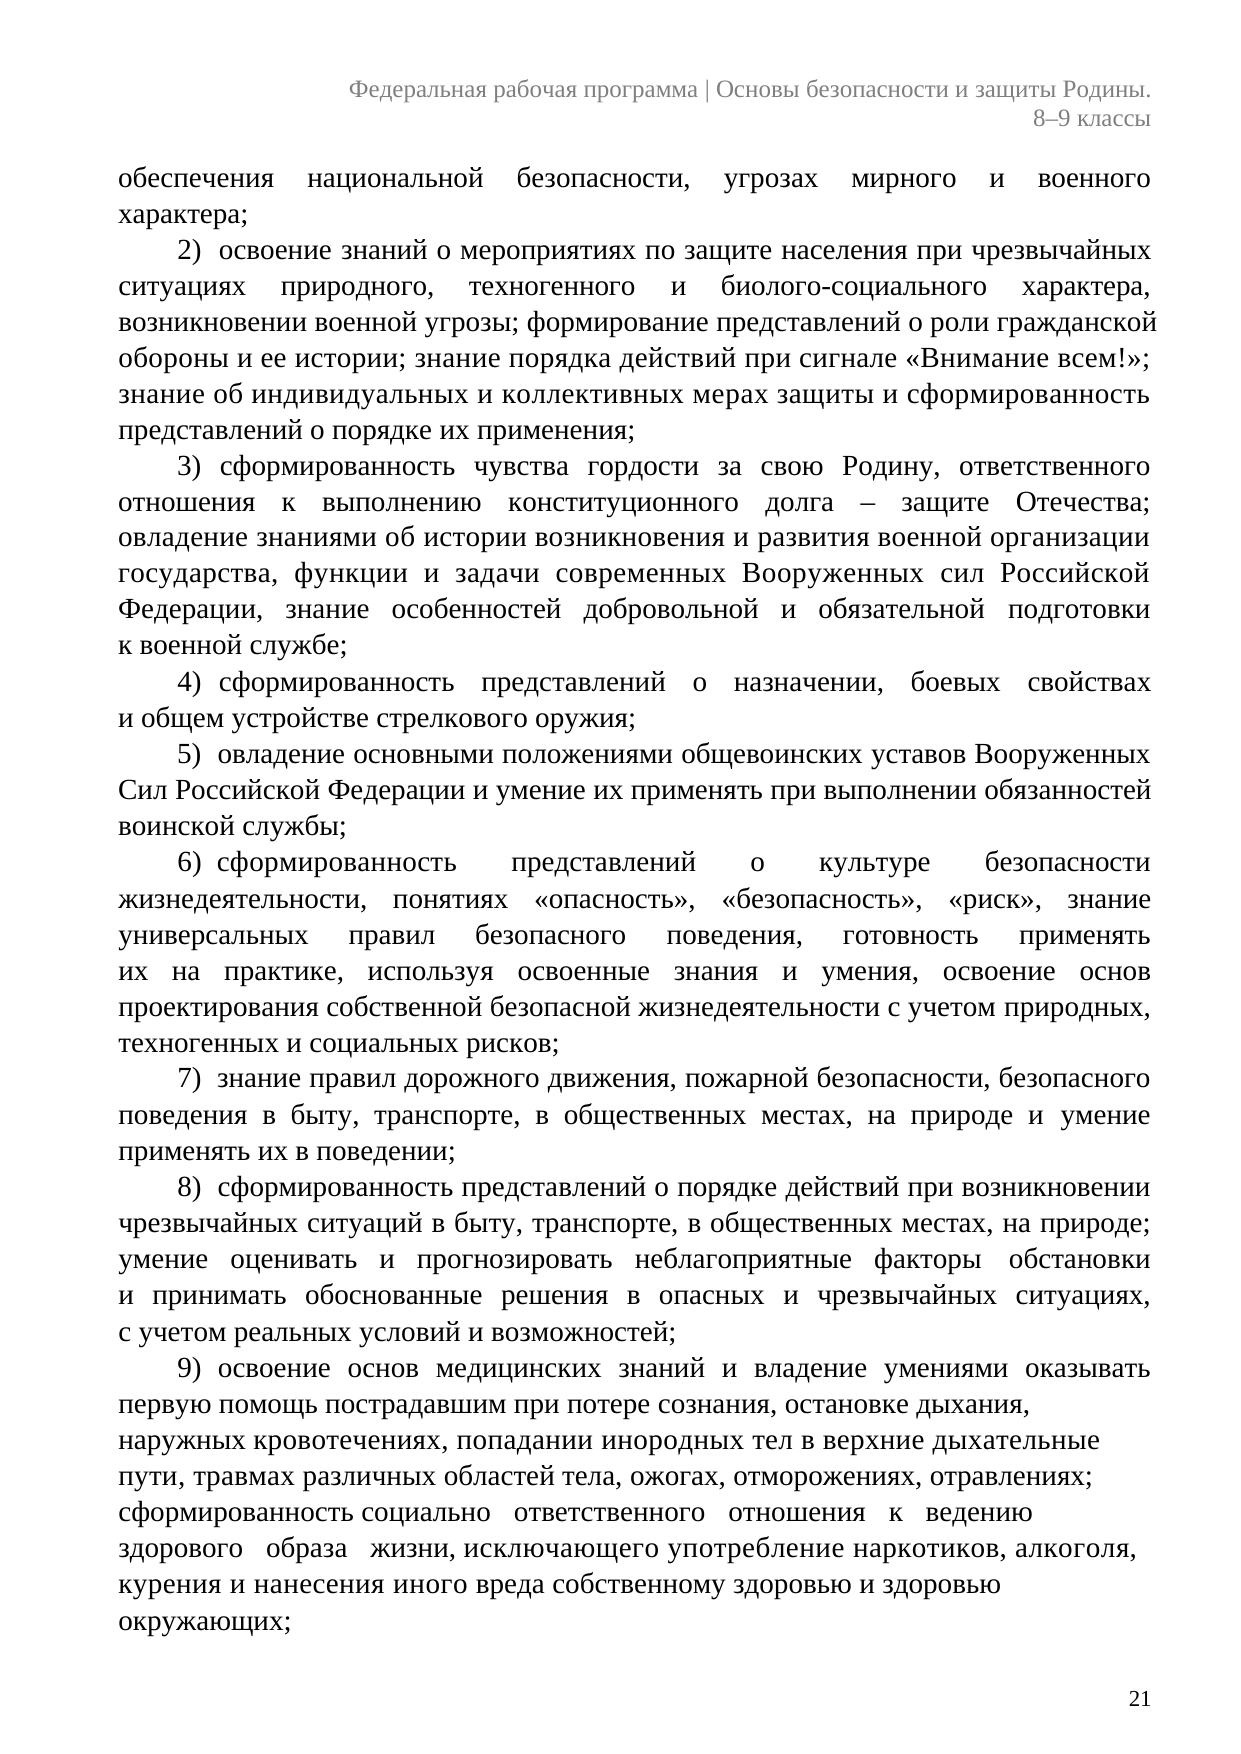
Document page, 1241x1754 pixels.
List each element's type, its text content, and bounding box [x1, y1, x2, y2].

text обеспечения национальной безопасности, угрозах мирного и военного [118, 160, 1240, 193]
text характера; [118, 196, 1240, 230]
text 8–9 классы [1033, 103, 1240, 131]
text и общем устройстве стрелкового оружия; [118, 700, 1240, 734]
text жизнедеятельности, понятиях «опасность», «безопасность», «риск», знание [118, 881, 1240, 914]
text 2) освоение знаний о мероприятиях по защите населения при чрезвычайных [177, 232, 1240, 265]
text возникновении военной угрозы; формирование представлений о роли гражданской обороны и ее истории; знание порядка действий при сигнале «Внимание всем!»; знание об индивидуальных и коллективных мерах защиты и сформированность представлений о порядке их применения; [118, 304, 1159, 446]
text 6) сформированность представлений о культуре безопасности [177, 844, 1240, 878]
text 21 [1128, 1685, 1240, 1712]
text универсальных правил безопасного поведения, готовность применять [118, 917, 1240, 951]
text 8) сформированность представлений о порядке действий при возникновении чрезвычайных ситуаций в быту, транспорте, в общественных местах, на природе; умение оценивать и прогнозировать неблагоприятные факторы обстановки и принимать обоснованные решения в опасных и чрезвычайных ситуациях, с учетом реальных условий и возможностей; [118, 1169, 1159, 1347]
text 4) сформированность представлений о назначении, боевых свойствах [177, 664, 1240, 697]
text 7) знание правил дорожного движения, пожарной безопасности, безопасного поведения в быту, транспорте, в общественных местах, на природе и умение применять их в поведении; [118, 1061, 1159, 1166]
text 3) сформированность чувства гордости за свою Родину, ответственного отношения к выполнению конституционного долга – защите Отечества; овладение знаниями об истории возникновения и развития военной организации государства, функции и задачи современных Вооруженных сил Российской Федерации, знание особенностей добровольной и обязательной подготовки к военной службе; [118, 448, 1159, 661]
text 5) овладение основными положениями общевоинских уставов Вооруженных Сил Российской Федерации и умение их применять при выполнении обязанностей воинской службы; [118, 736, 1159, 842]
text их на практике, используя освоенные знания и умения, освоение основ проектирования собственной безопасной жизнедеятельности с учетом природных, техногенных и социальных рисков; [118, 953, 1159, 1058]
text ситуациях природного, техногенного и биолого-социального характера, [118, 268, 1240, 302]
text 9) освоение основ медицинских знаний и владение умениями оказывать первую помощь пострадавшим при потере сознания, остановке дыхания, наружных кровотечениях, попадании инородных тел в верхние дыхательные пути, травмах различных областей тела, ожогах, отморожениях, отравлениях; сформированность социально ответственного отношения к ведению здорового образа жизни, исключающего употребление наркотиков, алкоголя, курения и нанесения иного вреда собственному здоровью и здоровью окружающих; [118, 1350, 1159, 1636]
text Федеральная рабочая программа | Основы безопасности и защиты Родины. [349, 74, 1240, 103]
